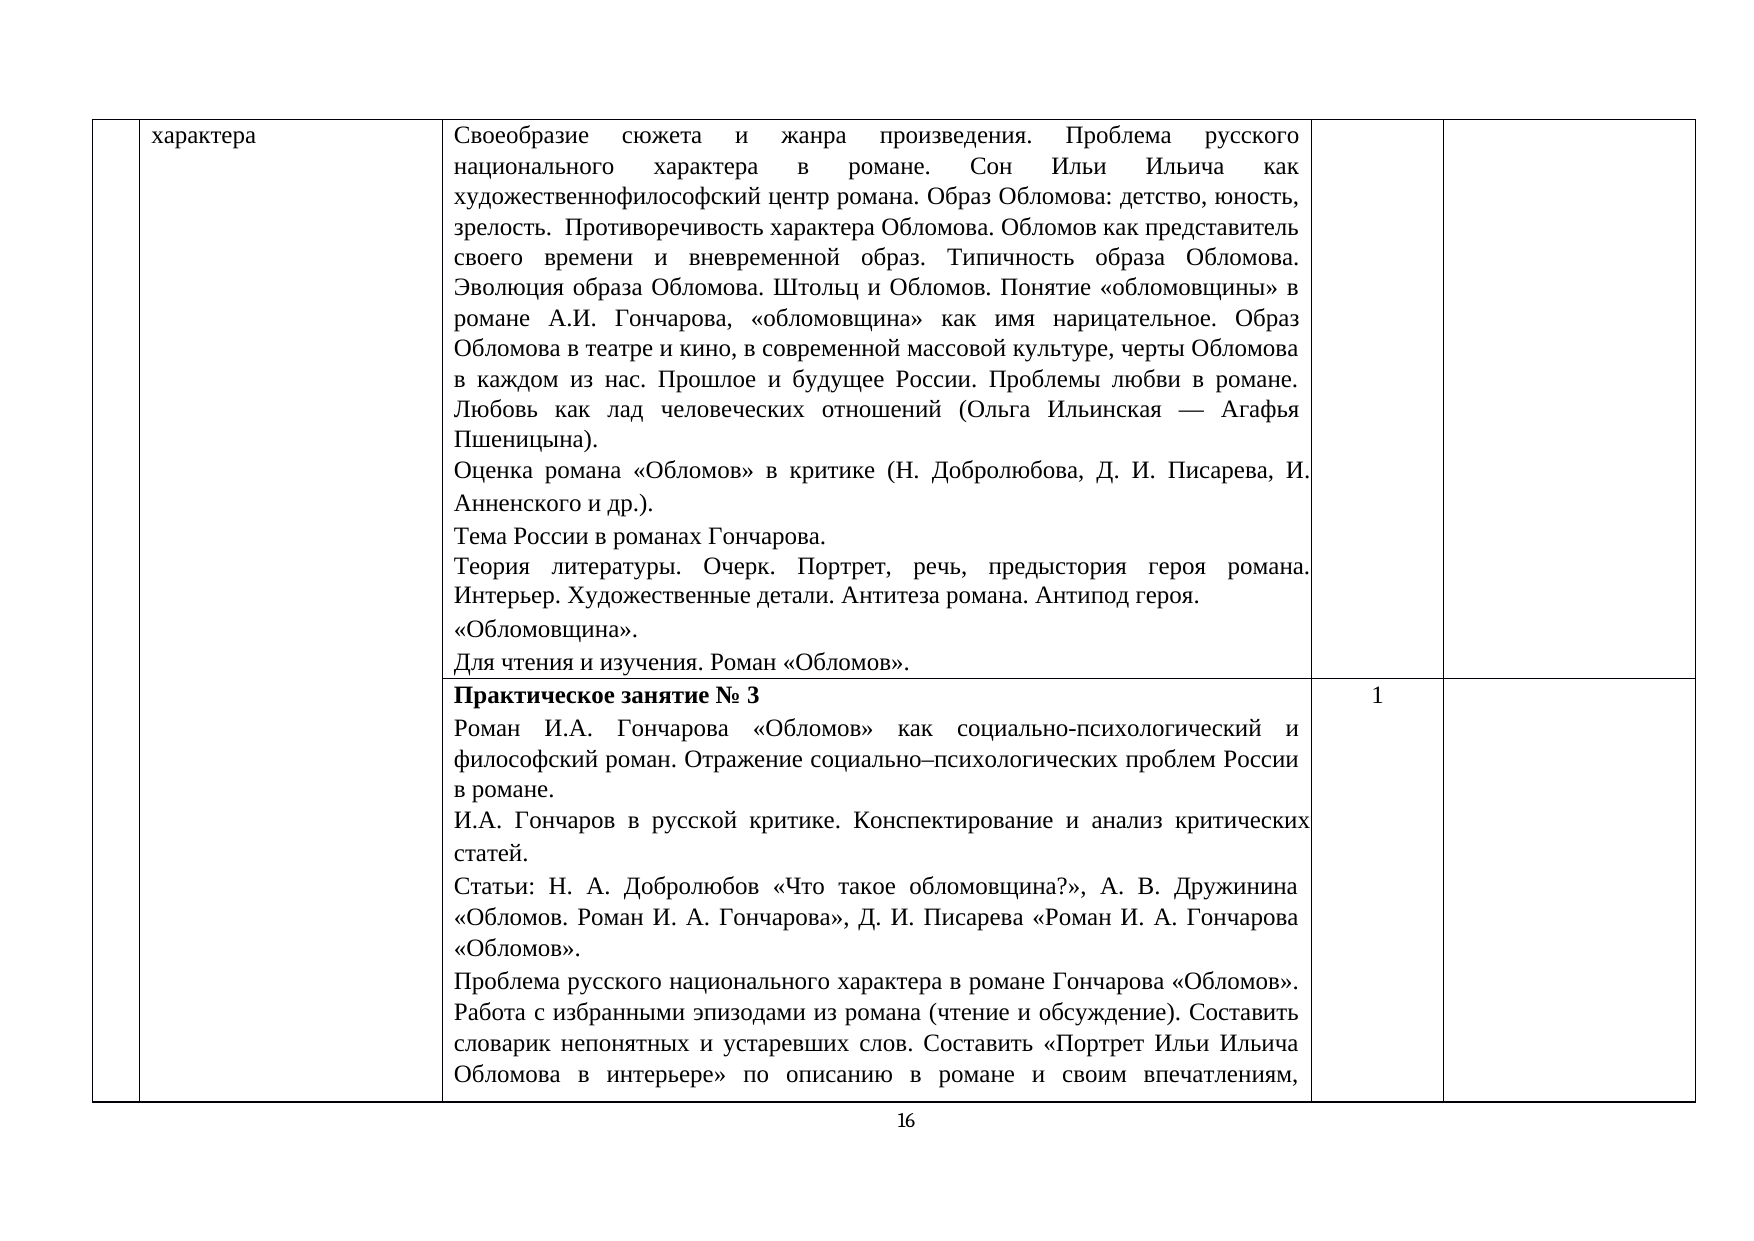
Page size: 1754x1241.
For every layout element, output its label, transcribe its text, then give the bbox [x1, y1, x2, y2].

table_header [93, 120, 139, 1101]
table_header [1312, 120, 1443, 678]
table_header [1444, 120, 1695, 678]
table_header характера [140, 120, 442, 1101]
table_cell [443, 679, 1311, 1101]
table_cell [1444, 679, 1695, 1101]
table_header Своеобразие сюжета и жанра произведения. Проблема русского национального характера в романе. Сон Ильи Ильича как художественнофилософский центр романа. Образ Обломова: детство, юность, зрелость. Противоречивость характера Обломова. Обломов как представитель своего времени и вневременной образ. Типичность образа Обломова. Эволюция образа Обломова. Штольц и Обломов. Понятие «обломовщины» в романе А.И. Гончарова, «обломовщина» как имя нарицательное. Образ Обломова в театре и кино, в современной массовой культуре, черты Обломова в каждом из нас. Прошлое и будущее России. Проблемы любви в романе. Любовь как лад человеческих отношений (Ольга Ильинская — Агафья Пшеницына). Оценка романа «Обломов» в критике (Н. Добролюбова, Д. И. Писарева, И. Анненского и др.). Тема России в романах Гончарова. Теория литературы. Очерк. Портрет, речь, предыстория героя романа. Интерьер. Художественные детали. Антитеза романа. Антипод героя. «Обломовщина». Для чтения и изучения. Роман «Обломов». [443, 120, 1311, 678]
table_cell 1 [1312, 679, 1443, 1101]
